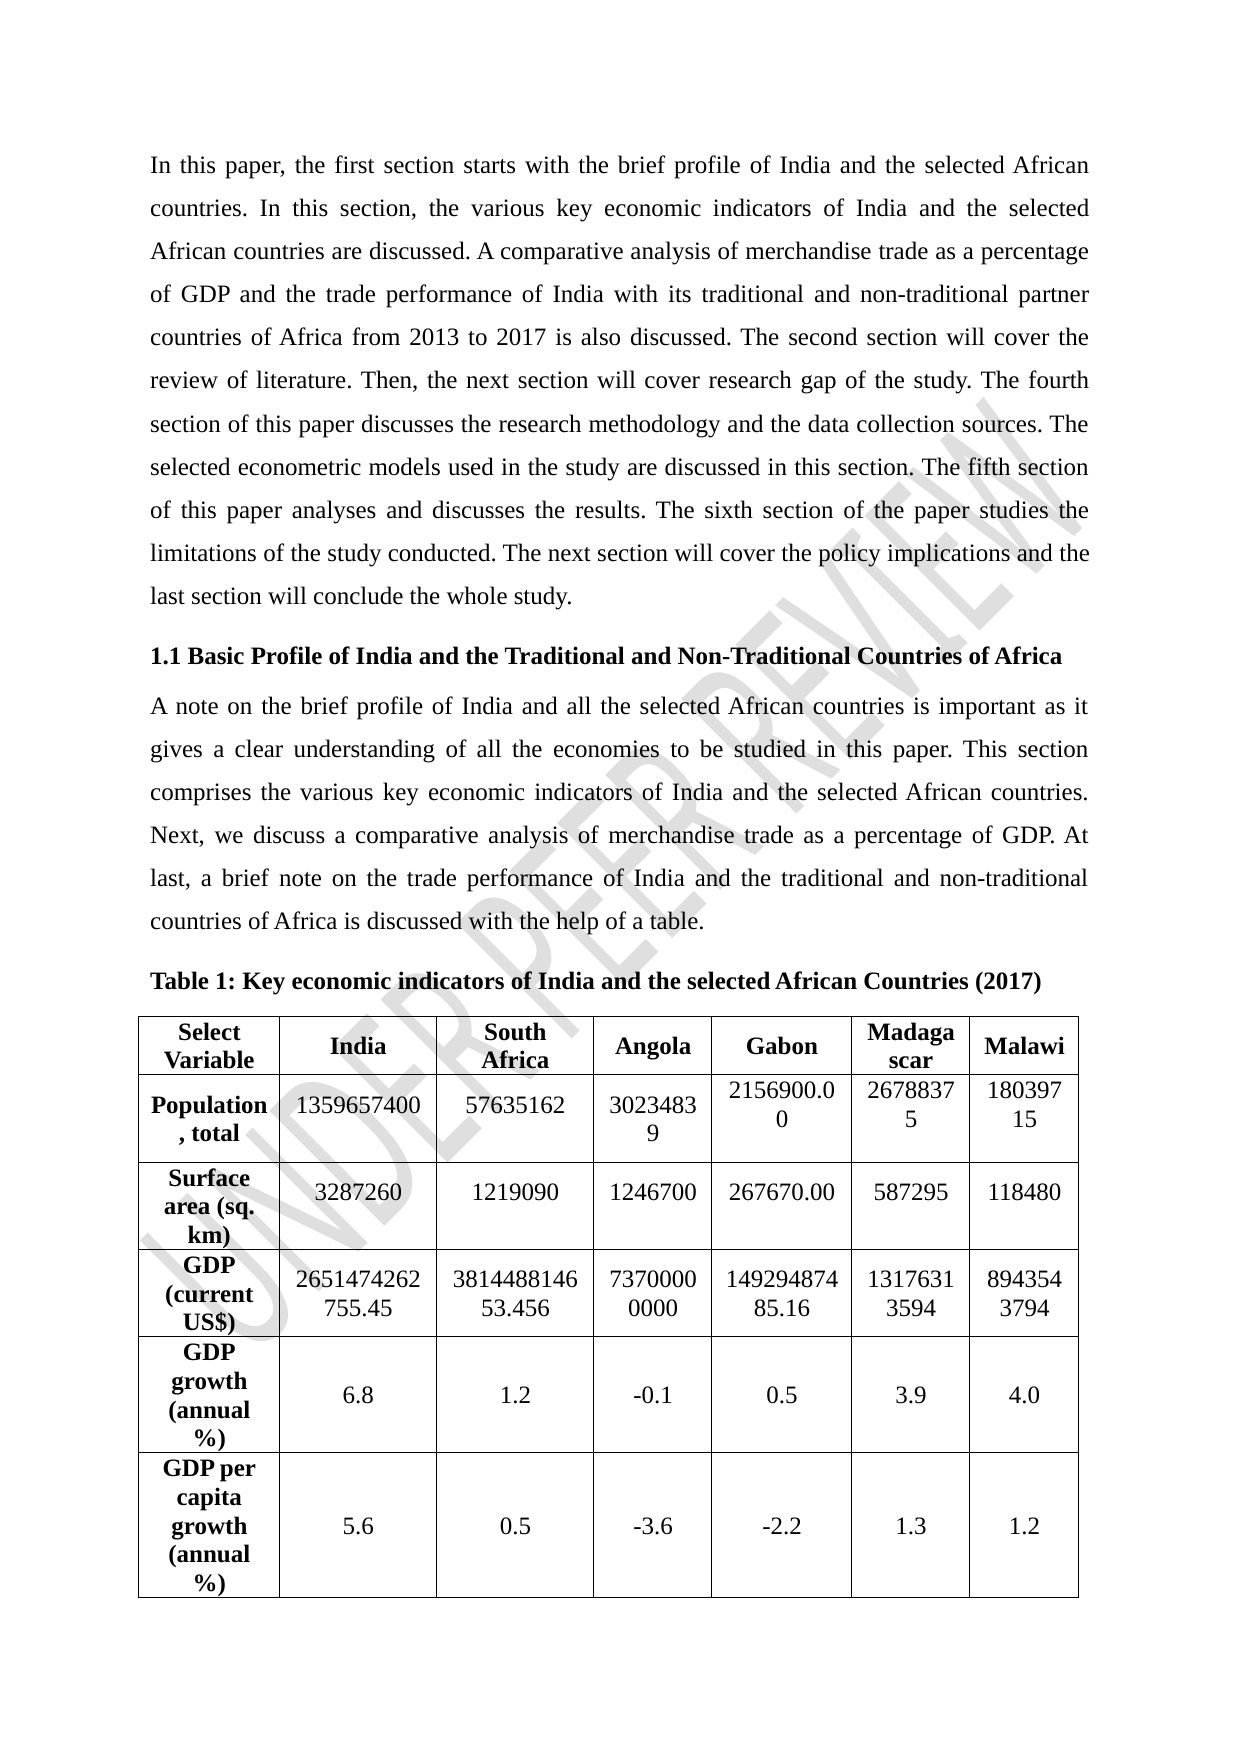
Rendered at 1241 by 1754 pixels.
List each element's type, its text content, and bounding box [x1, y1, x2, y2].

table_header Gabon [712, 1017, 851, 1074]
table_cell 3287260 [280, 1163, 436, 1249]
text Table 1: Key economic indicators of India and the selected African Countries (2017) [150, 966, 1090, 995]
table_cell 1219090 [437, 1163, 593, 1249]
table_cell 30234839 [594, 1075, 711, 1162]
table_cell 1.2 [437, 1337, 593, 1452]
table_cell -0.1 [594, 1337, 711, 1452]
table_cell -3.6 [594, 1453, 711, 1597]
table_cell 57635162 [437, 1075, 593, 1162]
table_cell 6.8 [280, 1337, 436, 1452]
table_cell 381448814653.456 [437, 1250, 593, 1336]
table_cell 14929487485.16 [712, 1250, 851, 1336]
table_header India [280, 1017, 436, 1074]
table_cell 18039715 [970, 1075, 1078, 1162]
table_cell 267670.00 [712, 1163, 851, 1249]
table_cell 587295 [852, 1163, 969, 1249]
table_cell 1246700 [594, 1163, 711, 1249]
table_cell 1359657400 [280, 1075, 436, 1162]
table_cell 2651474262755.45 [280, 1250, 436, 1336]
table_cell 1.3 [852, 1453, 969, 1597]
table_cell GDP growth (annual %) [139, 1337, 279, 1452]
table_cell 8943543794 [970, 1250, 1078, 1336]
table_cell 5.6 [280, 1453, 436, 1597]
table_cell -2.2 [712, 1453, 851, 1597]
table_header Select Variable [139, 1017, 279, 1074]
table_cell 1.2 [970, 1453, 1078, 1597]
table_cell 4.0 [970, 1337, 1078, 1452]
table_cell Surface area (sq. km) [139, 1163, 279, 1249]
table_cell 26788375 [852, 1075, 969, 1162]
table_cell 73700000000 [594, 1250, 711, 1336]
table_cell 0.5 [437, 1453, 593, 1597]
table_cell 13176313594 [852, 1250, 969, 1336]
table_cell 3.9 [852, 1337, 969, 1452]
text In this paper, the first section starts with the brief profile of India and the selected African countries. In this section, the various key economic indicators of India and the selected African countries are discussed. A comparative analysis of merchandise trade as a percentage of GDP and the trade performance of India with its traditional and non-traditional partner countries of Africa from 2013 to 2017 is also discussed. The second section will cover the review of literature. Then, the next section will cover research gap of the study. The fourth section of this paper discusses the research methodology and the data collection sources. The selected econometric models used in the study are discussed in this section. The fifth section of this paper analyses and discusses the results. The sixth section of the paper studies the limitations of the study conducted. The next section will cover the policy implications and the last section will conclude the whole study. [150, 150, 1090, 610]
table_cell GDP per capita growth (annual %) [139, 1453, 279, 1597]
table_cell GDP (current US$) [139, 1250, 279, 1336]
text 1.1 Basic Profile of India and the Traditional and Non-Traditional Countries of Africa [150, 641, 1090, 670]
table_header Madagascar [852, 1017, 969, 1074]
table_cell 2156900.00 [712, 1075, 851, 1162]
text A note on the brief profile of India and all the selected African countries is important as it gives a clear understanding of all the economies to be studied in this paper. This section comprises the various key economic indicators of India and the selected African countries. Next, we discuss a comparative analysis of merchandise trade as a percentage of GDP. At last, a brief note on the trade performance of India and the traditional and non-traditional countries of Africa is discussed with the help of a table. [150, 691, 1090, 935]
table_header Malawi [970, 1017, 1078, 1074]
table_cell Population, total [139, 1075, 279, 1162]
table_cell 0.5 [712, 1337, 851, 1452]
table_cell 118480 [970, 1163, 1078, 1249]
table_header Angola [594, 1017, 711, 1074]
table_header South Africa [437, 1017, 593, 1074]
